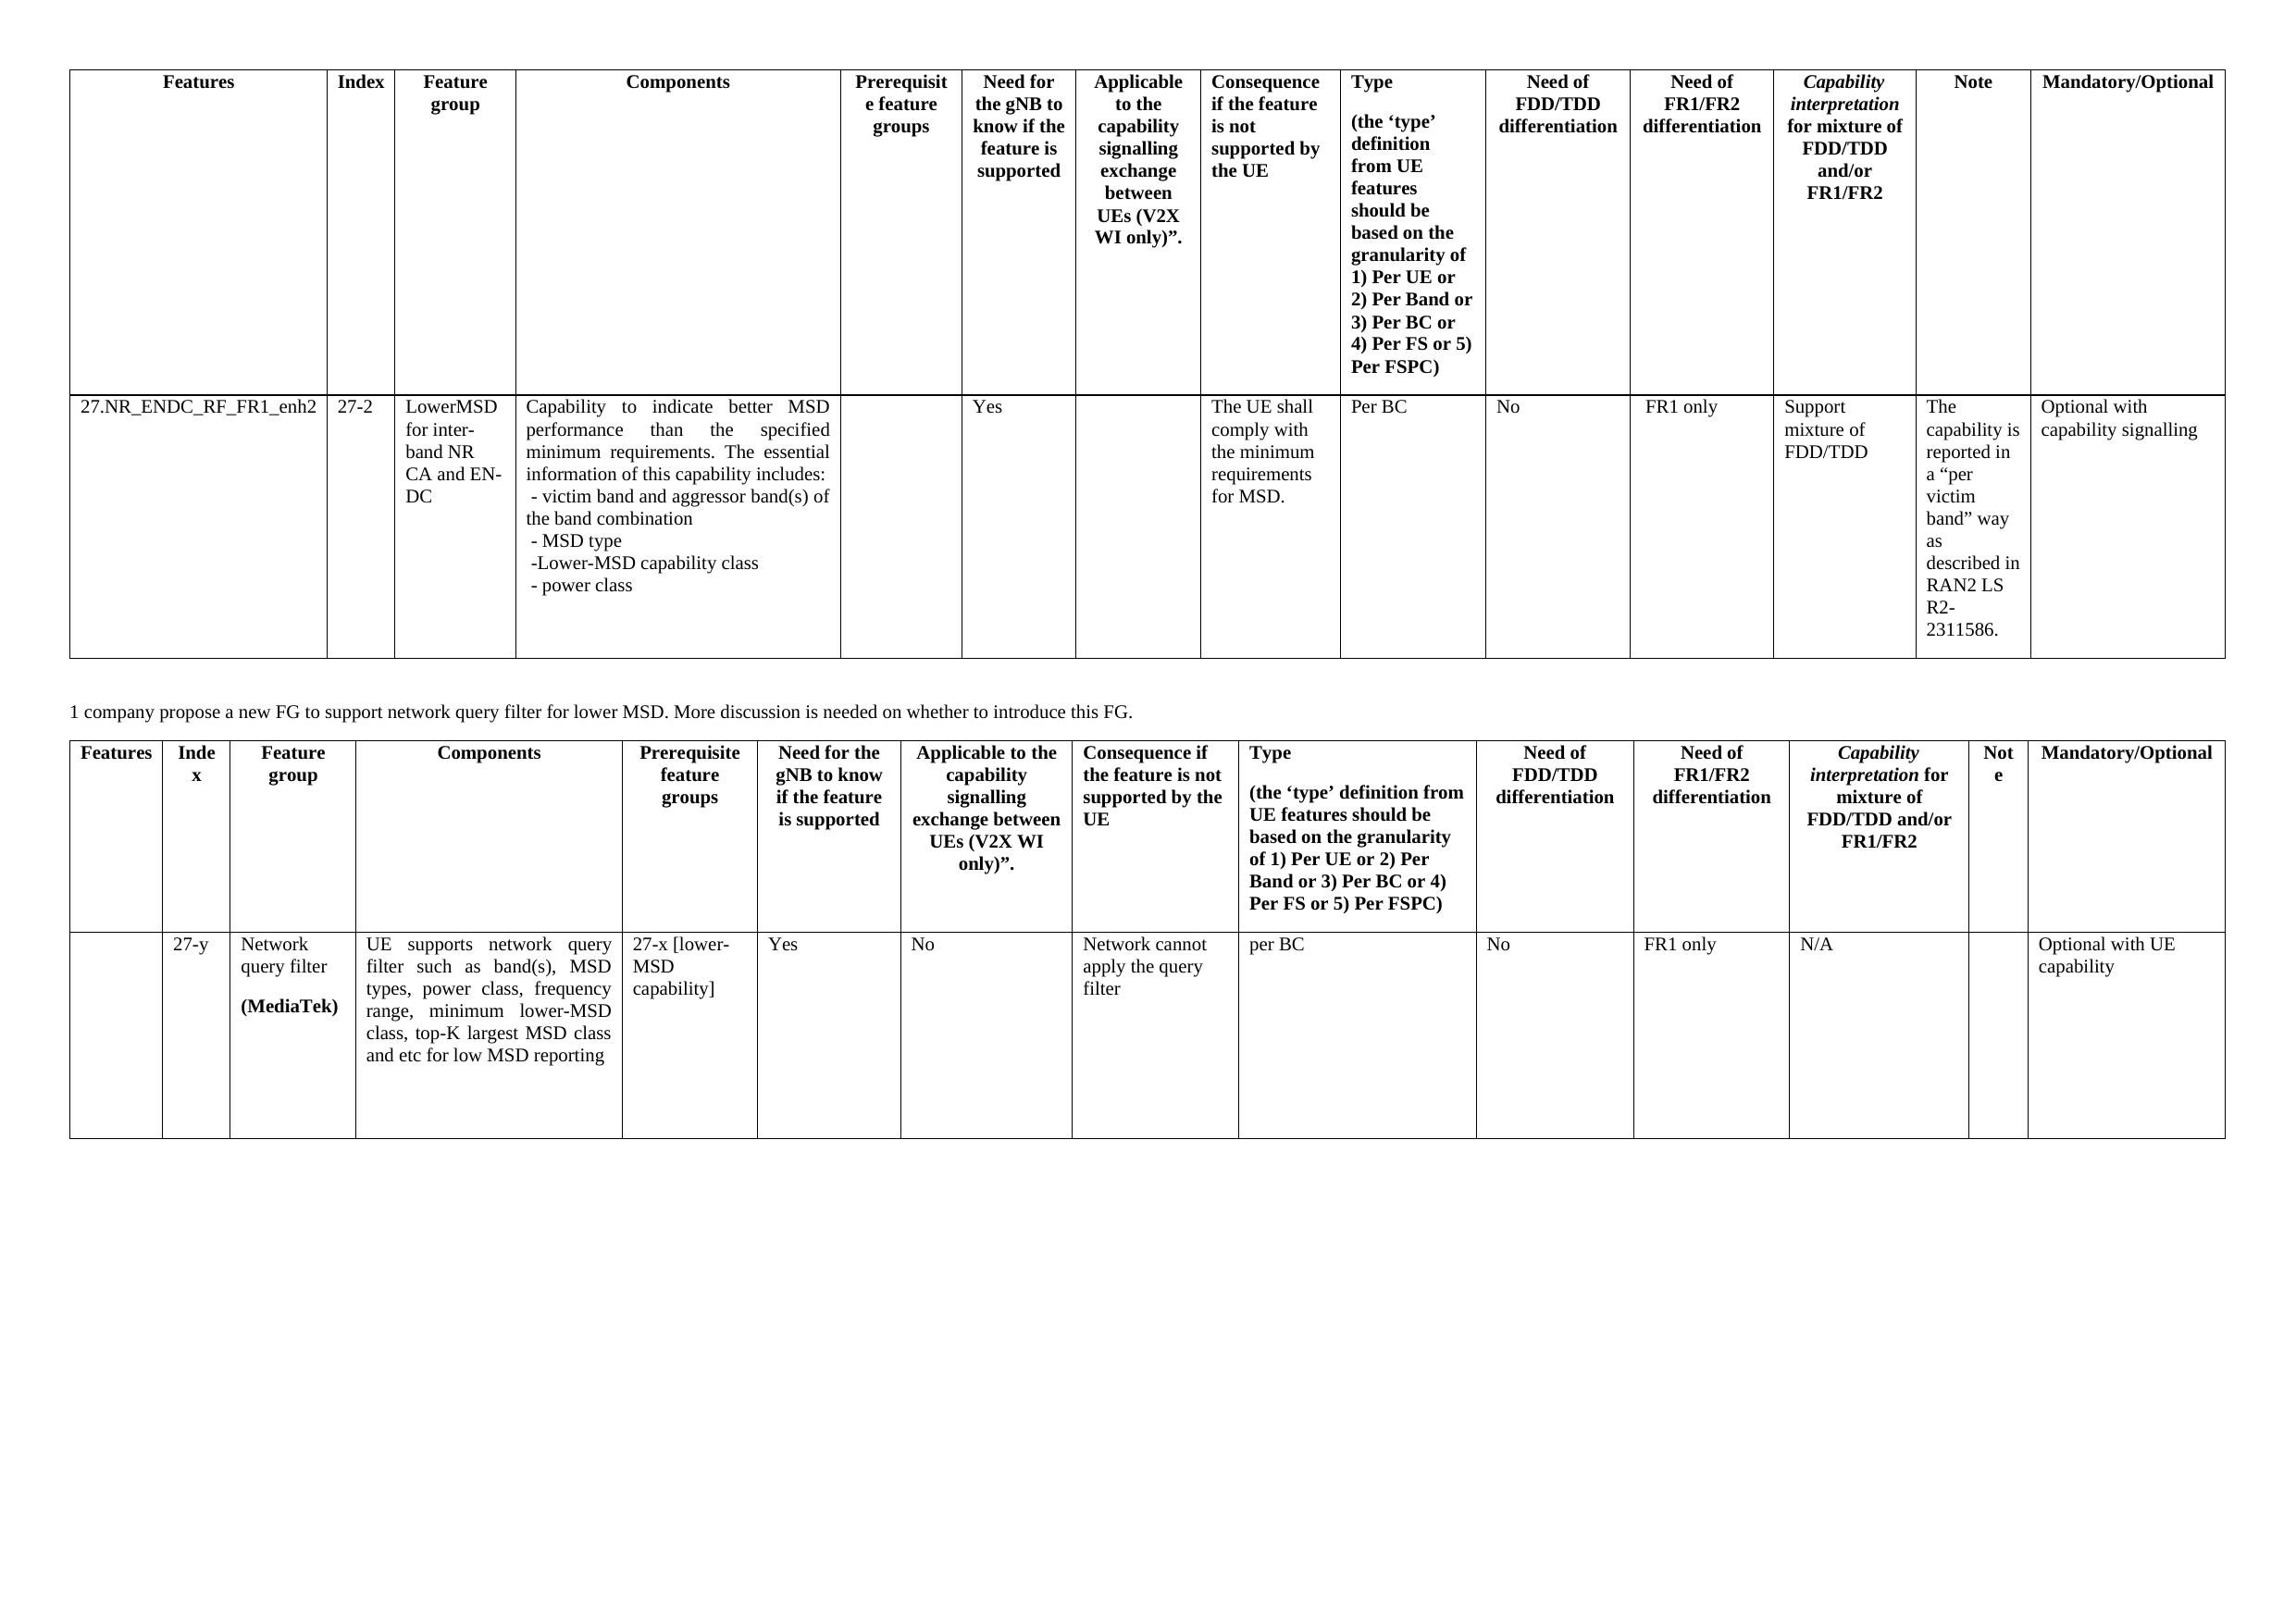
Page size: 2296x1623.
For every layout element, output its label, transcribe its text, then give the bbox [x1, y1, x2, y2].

table_header Index [163, 741, 230, 932]
table_header Prerequisite feature groups [623, 741, 757, 932]
table_cell Network query filter (MediaTek) [230, 933, 355, 1138]
table_header Applicable to the capability signalling exchange between UEs (V2X WI only)”. [901, 741, 1072, 932]
table_cell No [1477, 933, 1633, 1138]
table_cell per BC [1239, 933, 1476, 1138]
table_header Note [1969, 741, 2028, 932]
table_cell Per BC [1341, 396, 1485, 658]
table_cell FR1 only [1631, 396, 1773, 658]
table_header Capability interpretation for mixture of FDD/TDD and/or FR1/FR2 [1774, 70, 1916, 394]
table_header Index [328, 70, 394, 394]
table_cell Yes [962, 396, 1075, 658]
table_header Need of FDD/TDD differentiation [1486, 70, 1630, 394]
table_header Components [356, 741, 622, 932]
table_cell [841, 396, 962, 658]
table_header Mandatory/Optional [2031, 70, 2225, 394]
table_cell [1969, 933, 2028, 1138]
table_cell 27-2 [328, 396, 394, 658]
table_cell 27-x [lower-MSD capability] [623, 933, 757, 1138]
table_header Need for the gNB to know if the feature is supported [758, 741, 900, 932]
table_cell [1076, 396, 1200, 658]
table_cell UE supports network query filter such as band(s), MSD types, power class, frequency range, minimum lower-MSD class, top-K largest MSD class and etc for low MSD reporting [356, 933, 622, 1138]
table_header Type (the ‘type’ definition from UE features should be based on the granularity of 1) Per UE or 2) Per Band or 3) Per BC or 4) Per FS or 5) Per FSPC) [1341, 70, 1485, 394]
table_header Mandatory/Optional [2029, 741, 2225, 932]
table_cell [70, 933, 162, 1138]
table_cell No [901, 933, 1072, 1138]
table_cell Capability to indicate better MSD performance than the specified minimum requirements. The essential information of this capability includes: - victim band and aggressor band(s) of the band combination - MSD type -Lower-MSD capability class - power class [516, 396, 840, 658]
table_header Features [70, 741, 162, 932]
table_cell FR1 only [1634, 933, 1789, 1138]
table_cell Network cannot apply the query filter [1073, 933, 1238, 1138]
table_header Need of FR1/FR2 differentiation [1631, 70, 1773, 394]
table_header Consequence if the feature is not supported by the UE [1073, 741, 1238, 932]
table_header Capability interpretation for mixture of FDD/TDD and/or FR1/FR2 [1790, 741, 1968, 932]
table_header Type (the ‘type’ definition from UE features should be based on the granularity of 1) Per UE or 2) Per Band or 3) Per BC or 4) Per FS or 5) Per FSPC) [1239, 741, 1476, 932]
table_cell 27-y [163, 933, 230, 1138]
table_cell No [1486, 396, 1630, 658]
table_header Consequence if the feature is not supported by the UE [1201, 70, 1340, 394]
table_header Note [1917, 70, 2030, 394]
table_header Feature group [395, 70, 515, 394]
table_header Need for the gNB to know if the feature is supported [962, 70, 1075, 394]
table_cell 27.NR_ENDC_RF_FR1_enh2 [70, 396, 327, 658]
table_cell N/A [1790, 933, 1968, 1138]
table_cell Optional with UE capability [2029, 933, 2225, 1138]
table_header Feature group [230, 741, 355, 932]
table_header Applicable to the capability signalling exchange between UEs (V2X WI only)”. [1076, 70, 1200, 394]
table_cell Yes [758, 933, 900, 1138]
table_header Components [516, 70, 840, 394]
table_header Prerequisite feature groups [841, 70, 962, 394]
table_cell The UE shall comply with the minimum requirements for MSD. [1201, 396, 1340, 658]
table_cell The capability is reported in a “per victim band” way as described in RAN2 LS R2-2311586. [1917, 396, 2030, 658]
table_cell Support mixture of FDD/TDD [1774, 396, 1916, 658]
table_header Need of FR1/FR2 differentiation [1634, 741, 1789, 932]
text 1 company propose a new FG to support network query filter for lower MSD. More discussion is needed on whether to introduce this FG. [69, 700, 2226, 723]
table_cell Optional with capability signalling [2031, 396, 2225, 658]
table_header Features [70, 70, 327, 394]
table_header Need of FDD/TDD differentiation [1477, 741, 1633, 932]
table_cell LowerMSD for inter-band NR CA and EN-DC [395, 396, 515, 658]
